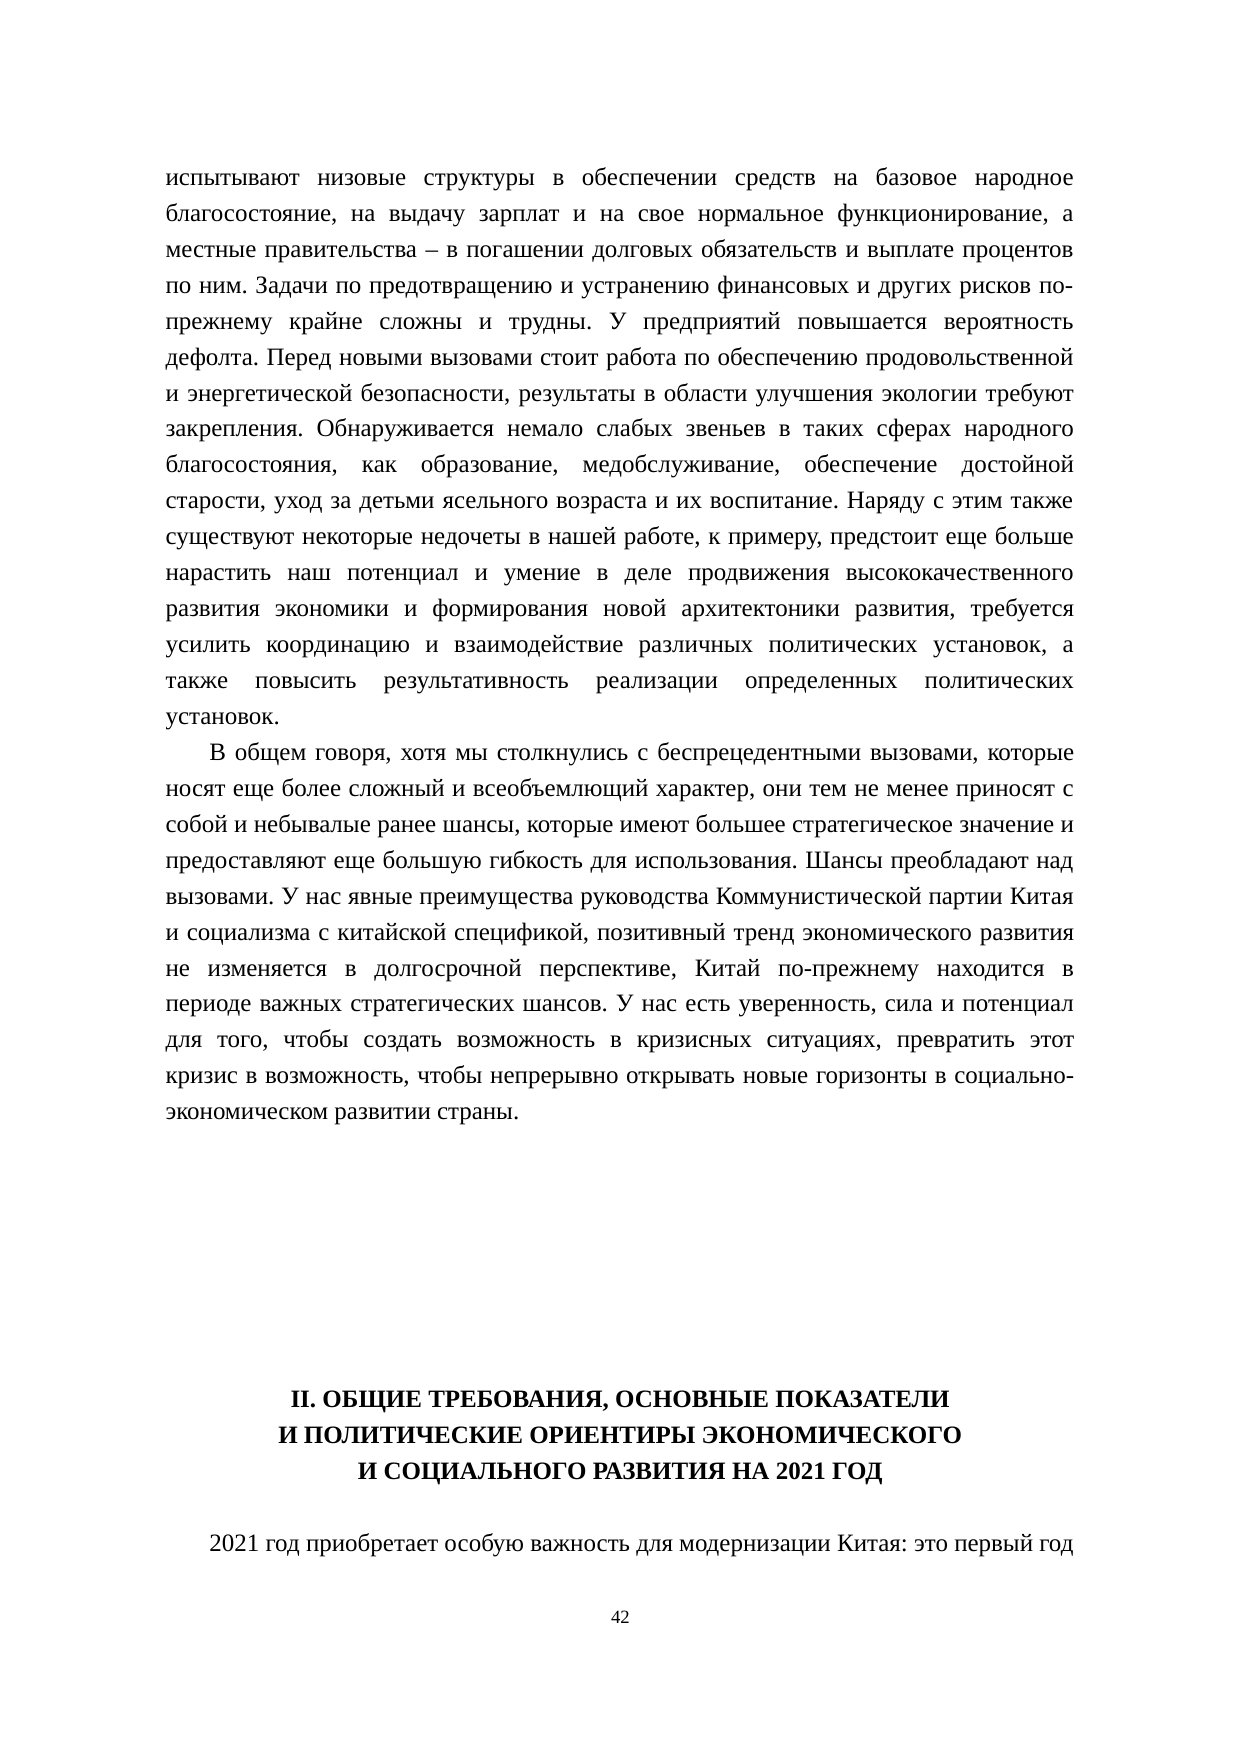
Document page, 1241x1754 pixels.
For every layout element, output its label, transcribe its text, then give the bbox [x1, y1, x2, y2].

text И ПОЛИТИЧЕСКИЕ ОРИЕНТИРЫ ЭКОНОМИЧЕСКОГО [165, 1420, 1075, 1448]
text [165, 162, 1075, 730]
text В общем говоря, хотя мы столкнулись с беспрецедентными вызовами, которые носят еще более сложный и всеобъемлющий характер, они тем не менее приносят с собой и небывалые ранее шансы, которые имеют большее стратегическое значение и предоставляют еще большую гибкость для использования. Шансы преобладают над вызовами. У нас явные преимущества руководства Коммунистической партии Китая и социализма с китайской спецификой, позитивный тренд экономического развития не изменяется в долгосрочной перспективе, Китай по-прежнему находится в периоде важных стратегических шансов. У нас есть уверенность, сила и потенциал для того, чтобы создать возможность в кризисных ситуациях, превратить этот кризис в возможность, чтобы непрерывно открывать новые горизонты в социально-экономическом развитии страны. [165, 737, 1075, 1125]
text II. ОБЩИЕ ТРЕБОВАНИЯ, ОСНОВНЫЕ ПОКАЗАТЕЛИ [165, 1384, 1075, 1413]
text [165, 1528, 1075, 1556]
text И СОЦИАЛЬНОГО РАЗВИТИЯ НА 2021 ГОД [165, 1456, 1075, 1484]
